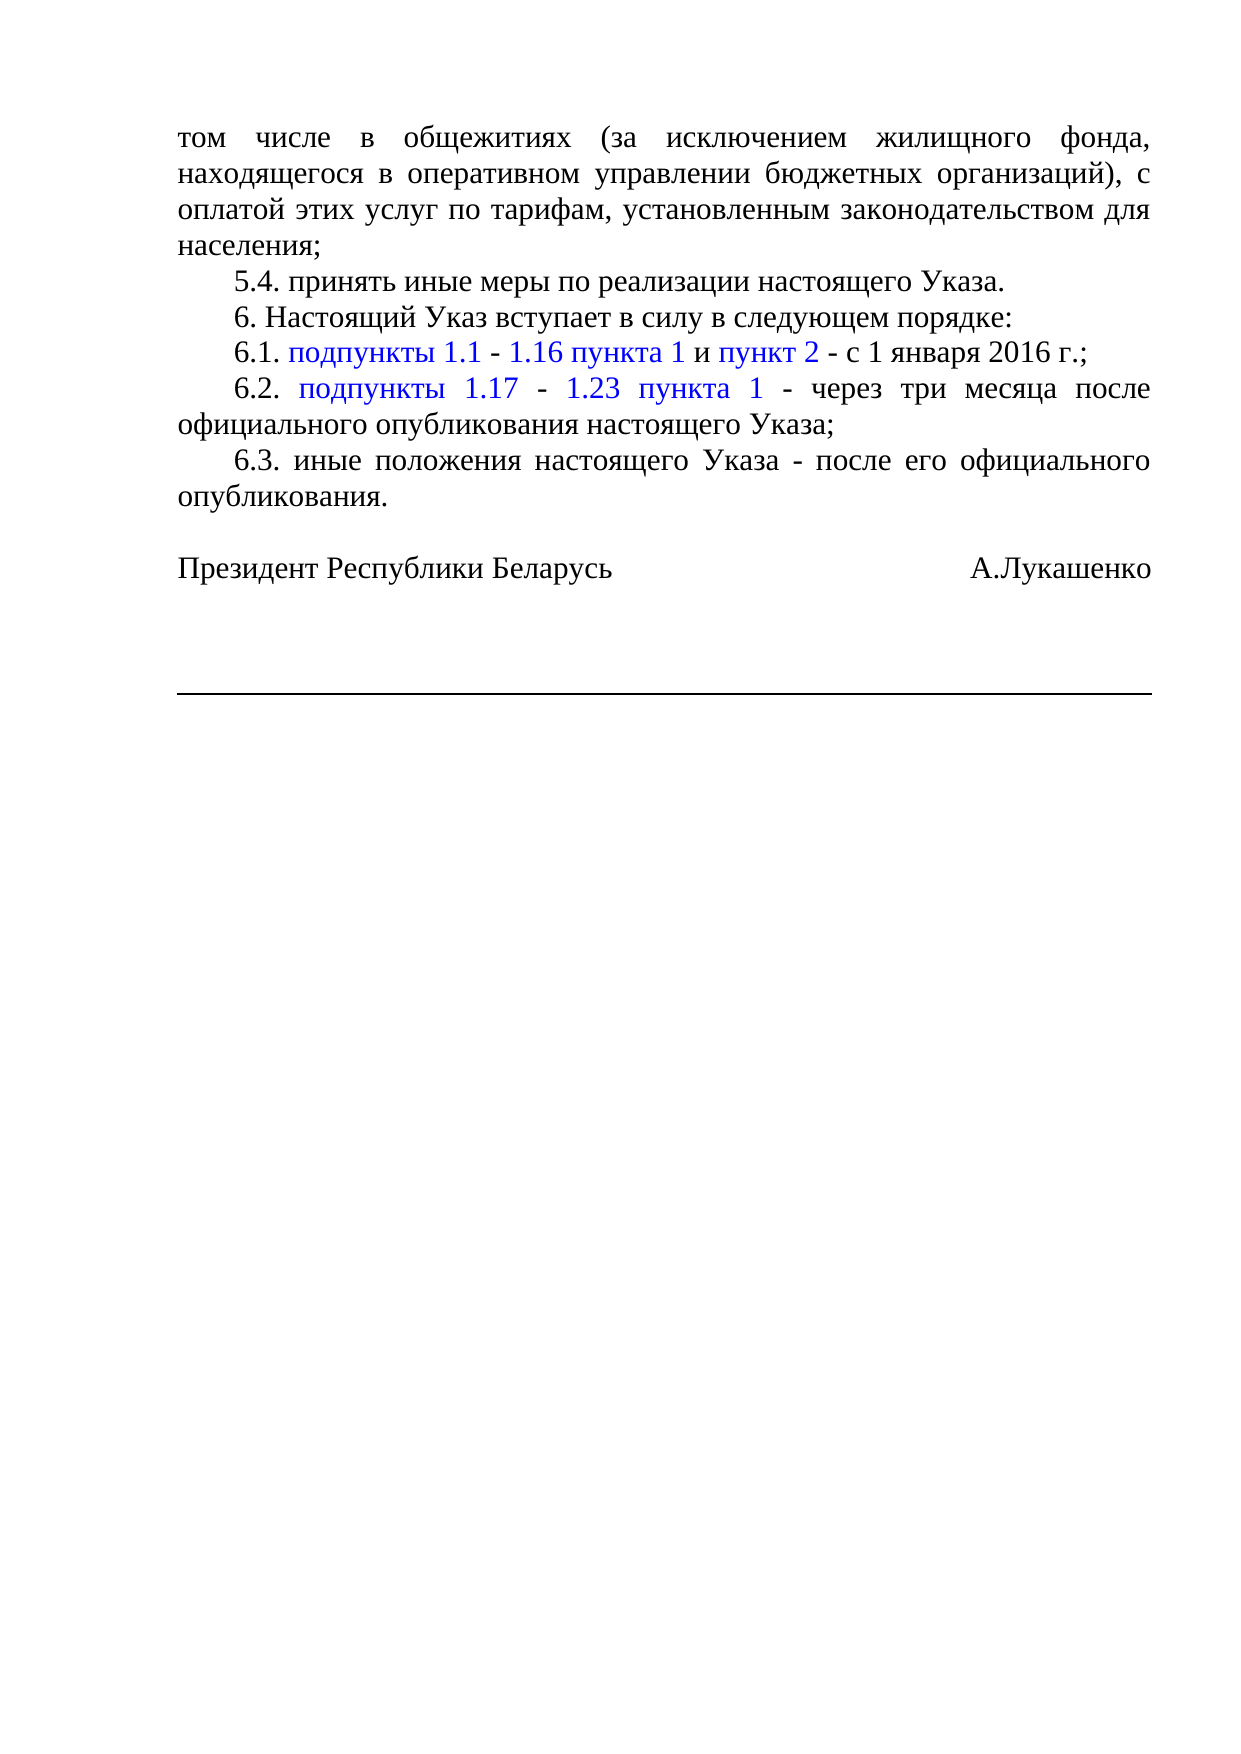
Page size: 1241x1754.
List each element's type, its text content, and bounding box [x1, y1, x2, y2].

text 5.4. принять иные меры по реализации настоящего Указа. [177, 262, 1152, 298]
table_header Президент Республики Беларусь [177, 549, 664, 585]
text 6.2. подпункты 1.17 - 1.23 пункта 1 - через три месяца после официального опубликования настоящего Указа; [177, 370, 1152, 442]
text 6. Настоящий Указ вступает в силу в следующем порядке: [177, 298, 1152, 334]
table_header А.Лукашенко [664, 549, 1152, 585]
text 6.1. подпункты 1.1 - 1.16 пункта 1 и пункт 2 - с 1 января 2016 г.; [177, 334, 1152, 370]
text 6.3. иные положения настоящего Указа - после его официального опубликования. [177, 442, 1152, 513]
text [177, 118, 1152, 262]
